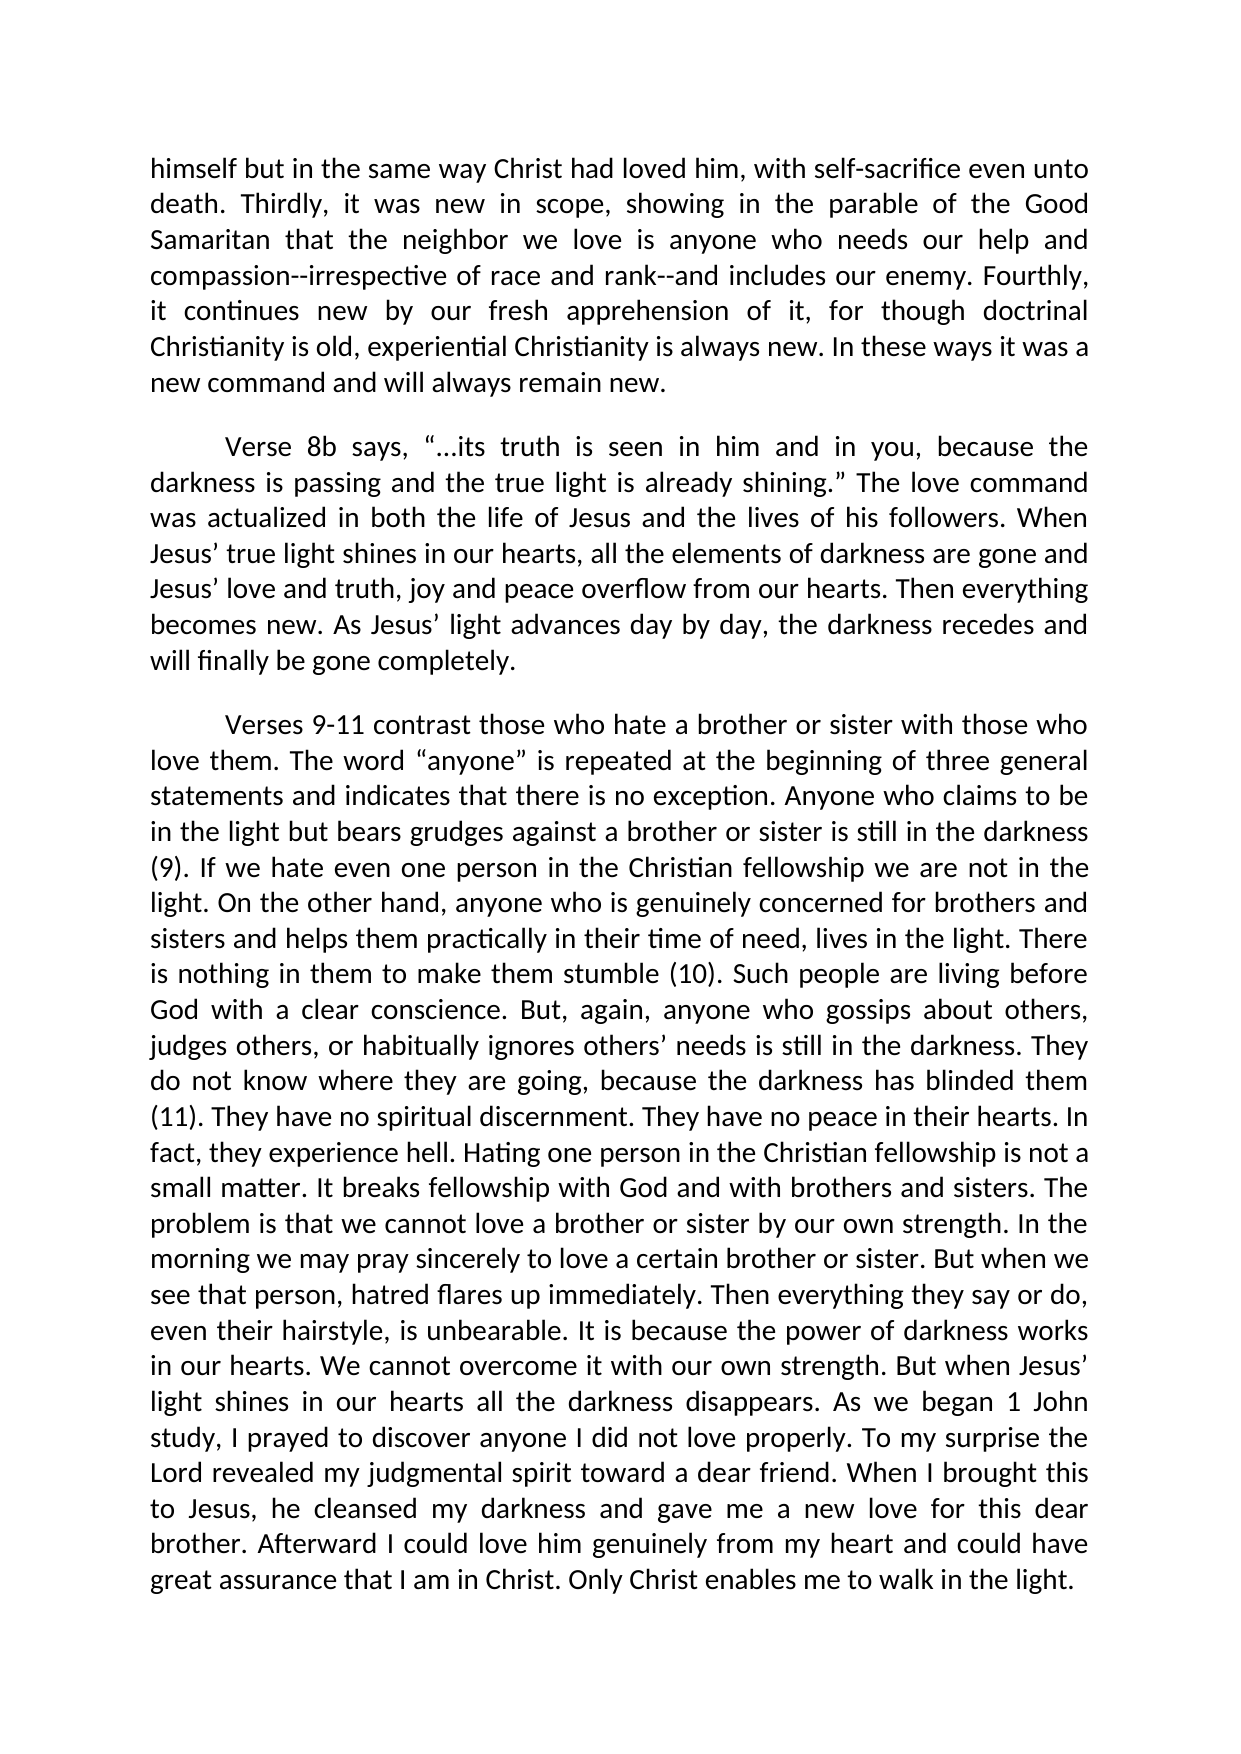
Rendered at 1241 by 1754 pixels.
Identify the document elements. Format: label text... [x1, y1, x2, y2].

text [150, 150, 1090, 399]
text Verses 9-11 contrast those who hate a brother or sister with those who love them. The word “anyone” is repeated at the beginning of three general statements and indicates that there is no exception. Anyone who claims to be in the light but bears grudges against a brother or sister is still in the darkness (9). If we hate even one person in the Christian fellowship we are not in the light. On the other hand, anyone who is genuinely concerned for brothers and sisters and helps them practically in their time of need, lives in the light. There is nothing in them to make them stumble (10). Such people are living before God with a clear conscience. But, again, anyone who gossips about others, judges others, or habitually ignores others’ needs is still in the darkness. They do not know where they are going, because the darkness has blinded them (11). They have no spiritual discernment. They have no peace in their hearts. In fact, they experience hell. Hating one person in the Christian fellowship is not a small matter. It breaks fellowship with God and with brothers and sisters. The problem is that we cannot love a brother or sister by our own strength. In the morning we may pray sincerely to love a certain brother or sister. But when we see that person, hatred flares up immediately. Then everything they say or do, even their hairstyle, is unbearable. It is because the power of darkness works in our hearts. We cannot overcome it with our own strength. But when Jesus’ light shines in our hearts all the darkness disappears. As we began 1 John study, I prayed to discover anyone I did not love properly. To my surprise the Lord revealed my judgmental spirit toward a dear friend. When I brought this to Jesus, he cleansed my darkness and gave me a new love for this dear brother. Afterward I could love him genuinely from my heart and could have great assurance that I am in Christ. Only Christ enables me to walk in the light. [150, 706, 1090, 1597]
text Verse 8b says, “...its truth is seen in him and in you, because the darkness is passing and the true light is already shining.” The love command was actualized in both the life of Jesus and the lives of his followers. When Jesus’ true light shines in our hearts, all the elements of darkness are gone and Jesus’ love and truth, joy and peace overflow from our hearts. Then everything becomes new. As Jesus’ light advances day by day, the darkness recedes and will finally be gone completely. [150, 428, 1090, 677]
